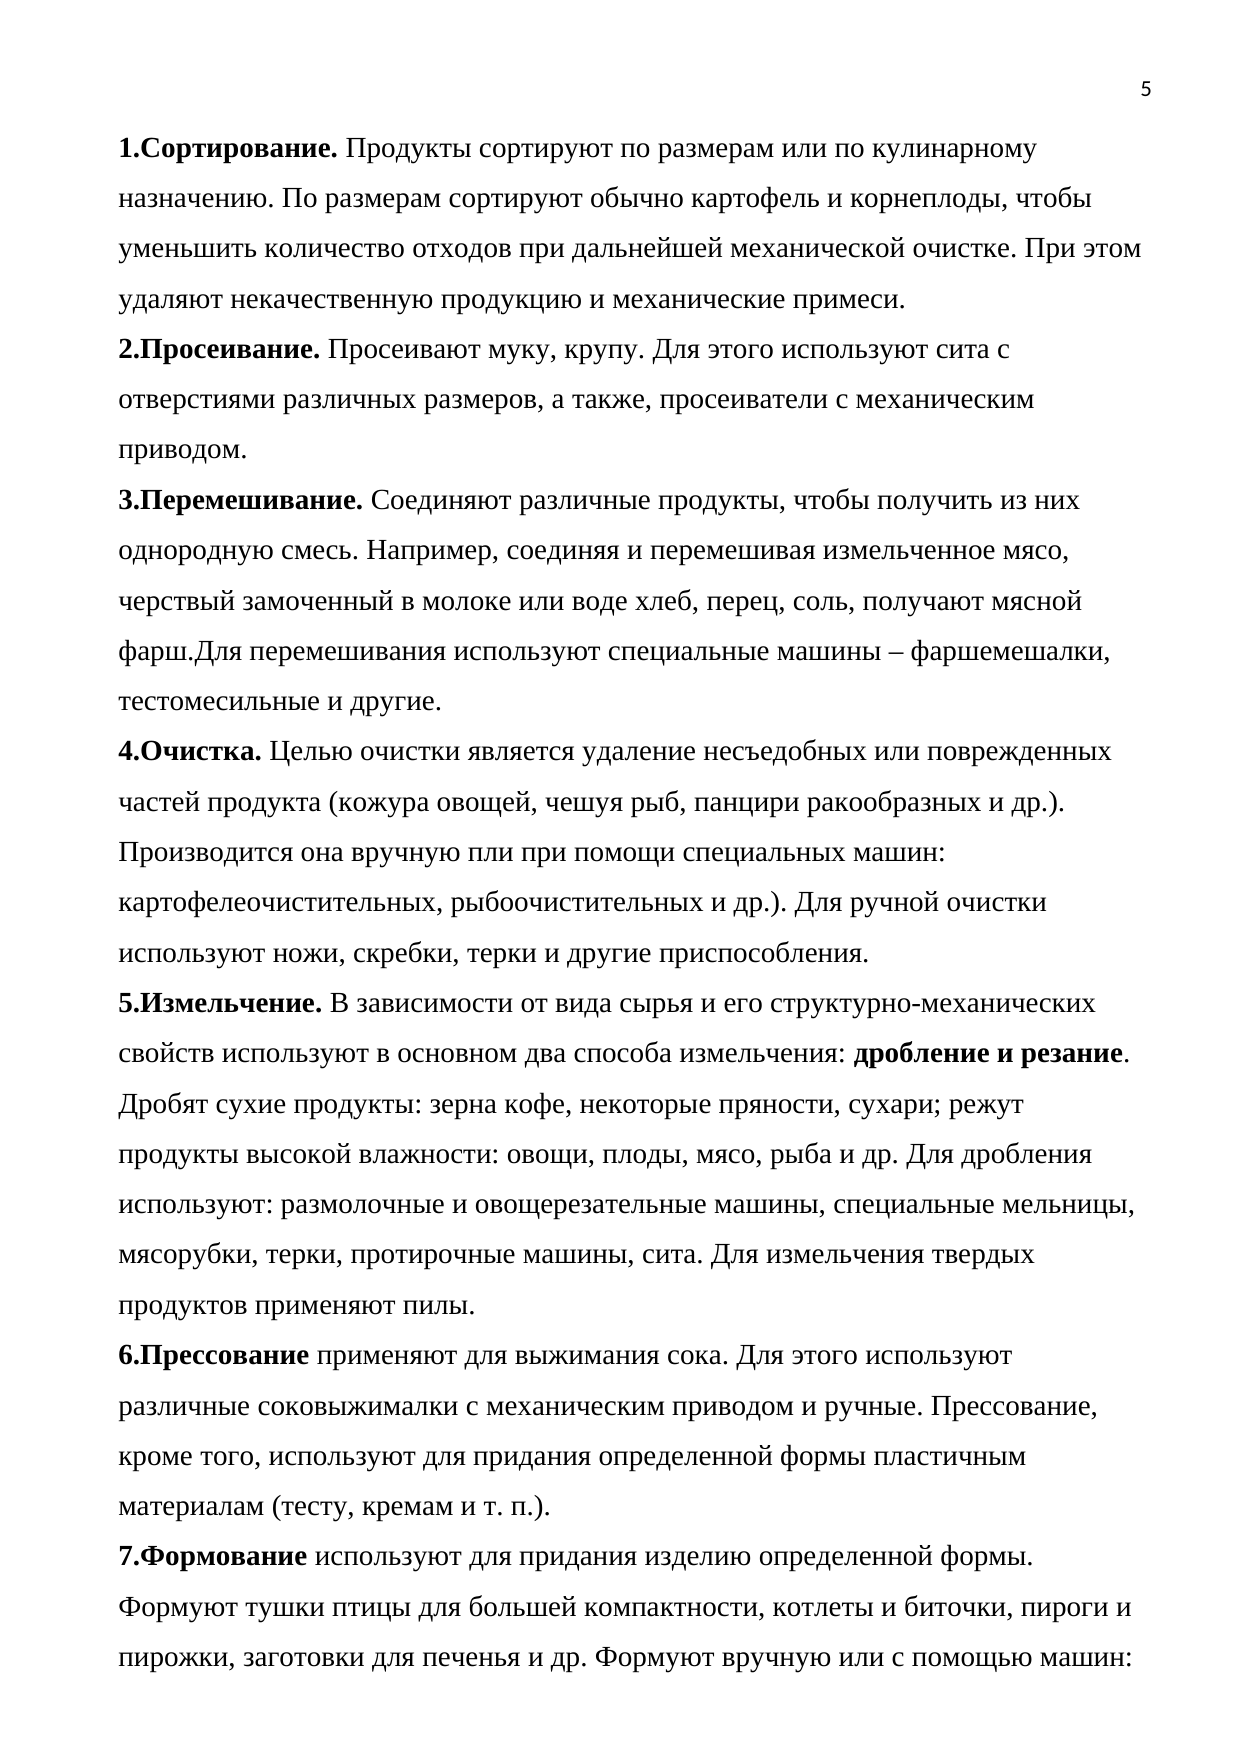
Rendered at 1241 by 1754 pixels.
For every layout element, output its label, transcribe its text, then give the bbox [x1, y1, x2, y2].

text 6.Прессование применяют для выжимания сока. Для этого используют различные соковыжималки с механическим приводом и ручные. Прессование, кроме того, используют для придания определенной формы пластичным материалам (тесту, кремам и т. п.). [118, 1337, 1152, 1522]
text 1.Сортирование. Продукты сортируют по размерам или по кулинарному назначению. По размерам сортируют обычно картофель и корнеплоды, чтобы уменьшить количество отходов при дальнейшей механической очистке. При этом [118, 130, 1152, 264]
text 5.Измельчение. В зависимости от вида сырья и его структурно-механических свойств используют в основном два способа измельчения: дробление и резание. [118, 985, 1152, 1069]
text удаляют некачественную продукцию и механические примеси. [118, 281, 1152, 314]
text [118, 1538, 1152, 1673]
text 2.Просеивание. Просеивают муку, крупу. Для этого используют сита с отверстиями различных размеров, а также, просеиватели с механическим приводом. [118, 331, 1152, 465]
text 3.Перемешивание. Соединяют различные продукты, чтобы получить из них однородную смесь. Например, соединяя и перемешивая измельченное мясо, черствый замоченный в молоке или воде хлеб, перец, соль, получают мясной фарш.Для перемешивания используют специальные машины – фаршемешалки, тестомесильные и другие. [118, 482, 1152, 717]
text 4.Очистка. Целью очистки является удаление несъедобных или поврежденных частей продукта (кожура овощей, чешуя рыб, панцири ракообразных и др.). Производится она вручную пли при помощи специальных машин: картофелеочистительных, рыбоочистительных и др.). Для ручной очистки используют ножи, скребки, терки и другие приспособления. [118, 733, 1152, 968]
text Дробят сухие продукты: зерна кофе, некоторые пряности, сухари; режут продукты высокой влажности: овощи, плоды, мясо, рыба и др. Для дробления используют: размолочные и овощерезательные машины, специальные мельницы, мясорубки, терки, протирочные машины, сита. Для измельчения твердых продуктов применяют пилы. [118, 1086, 1152, 1321]
